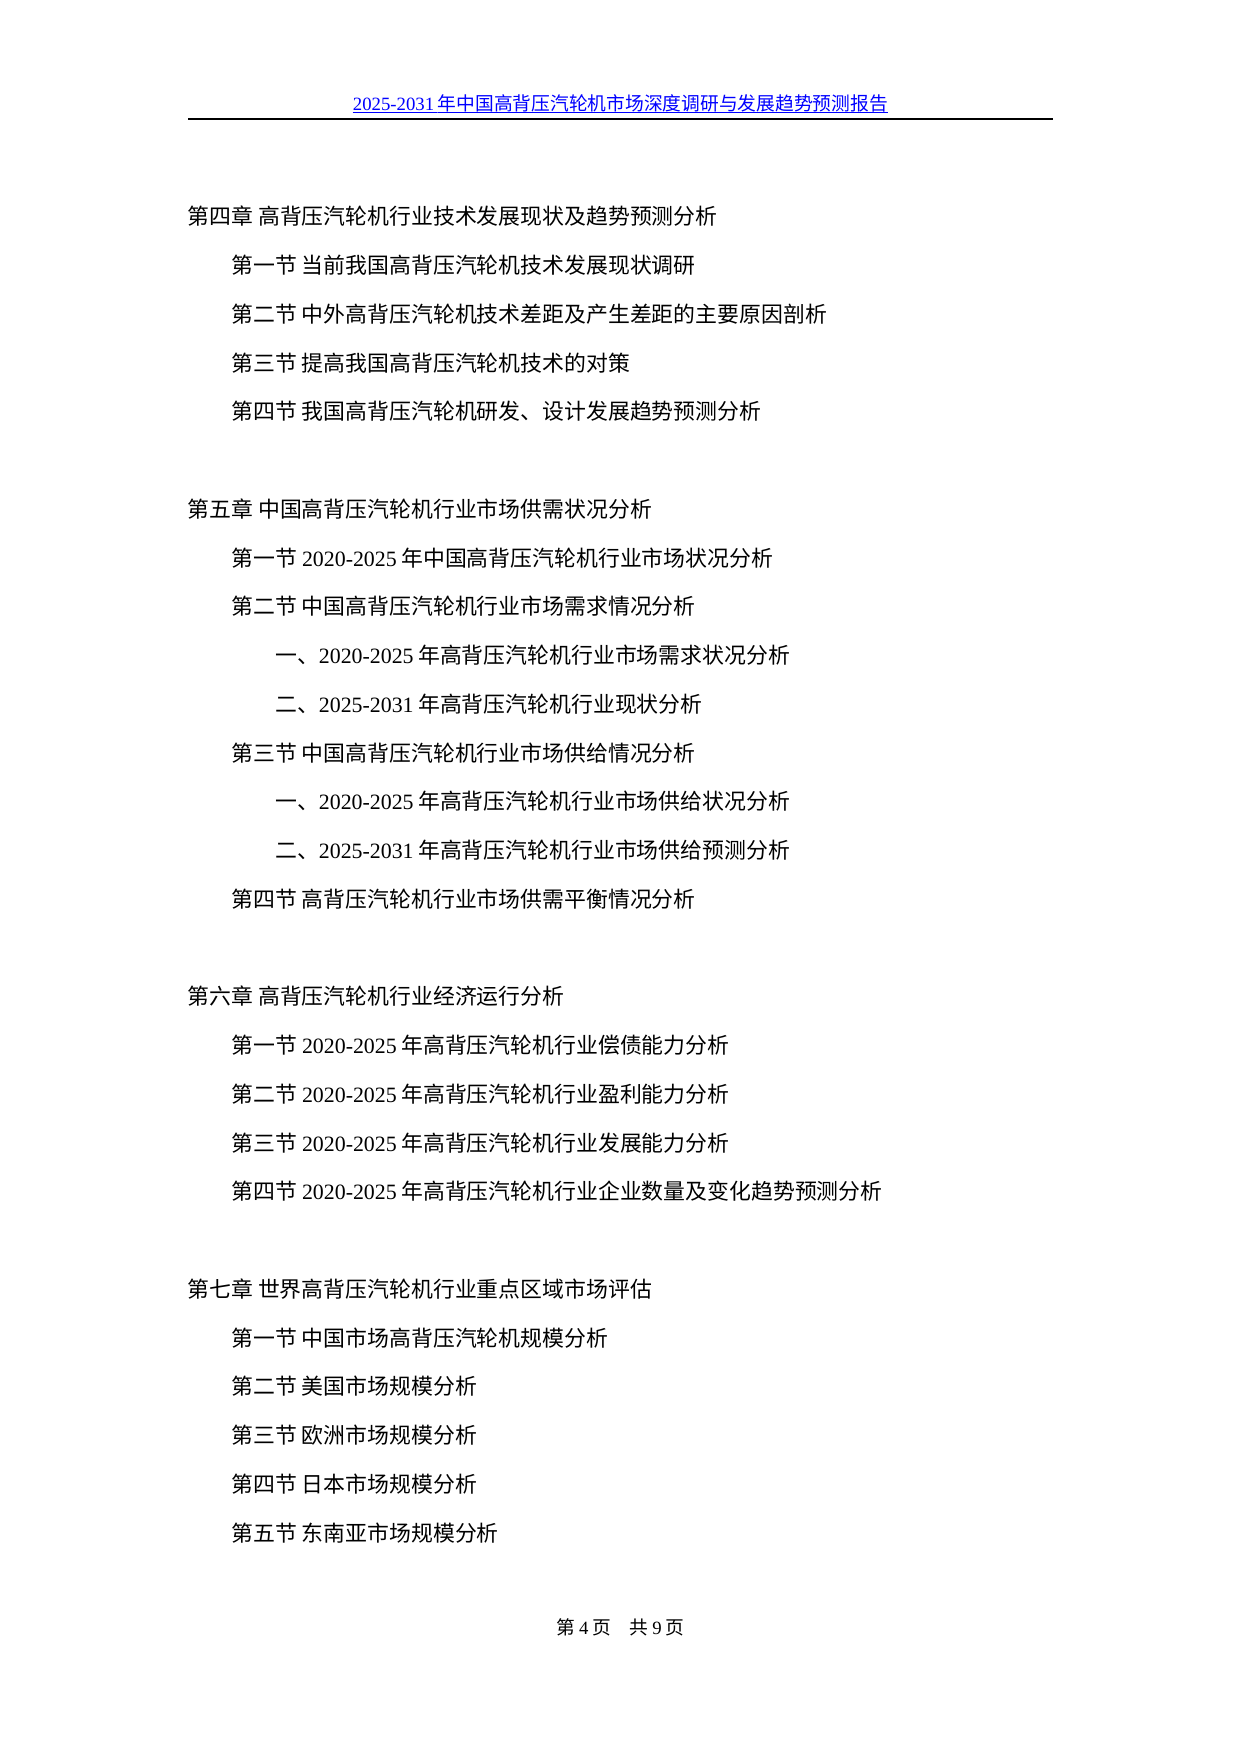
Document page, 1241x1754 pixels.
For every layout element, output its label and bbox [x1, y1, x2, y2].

text [187, 150, 1053, 1548]
